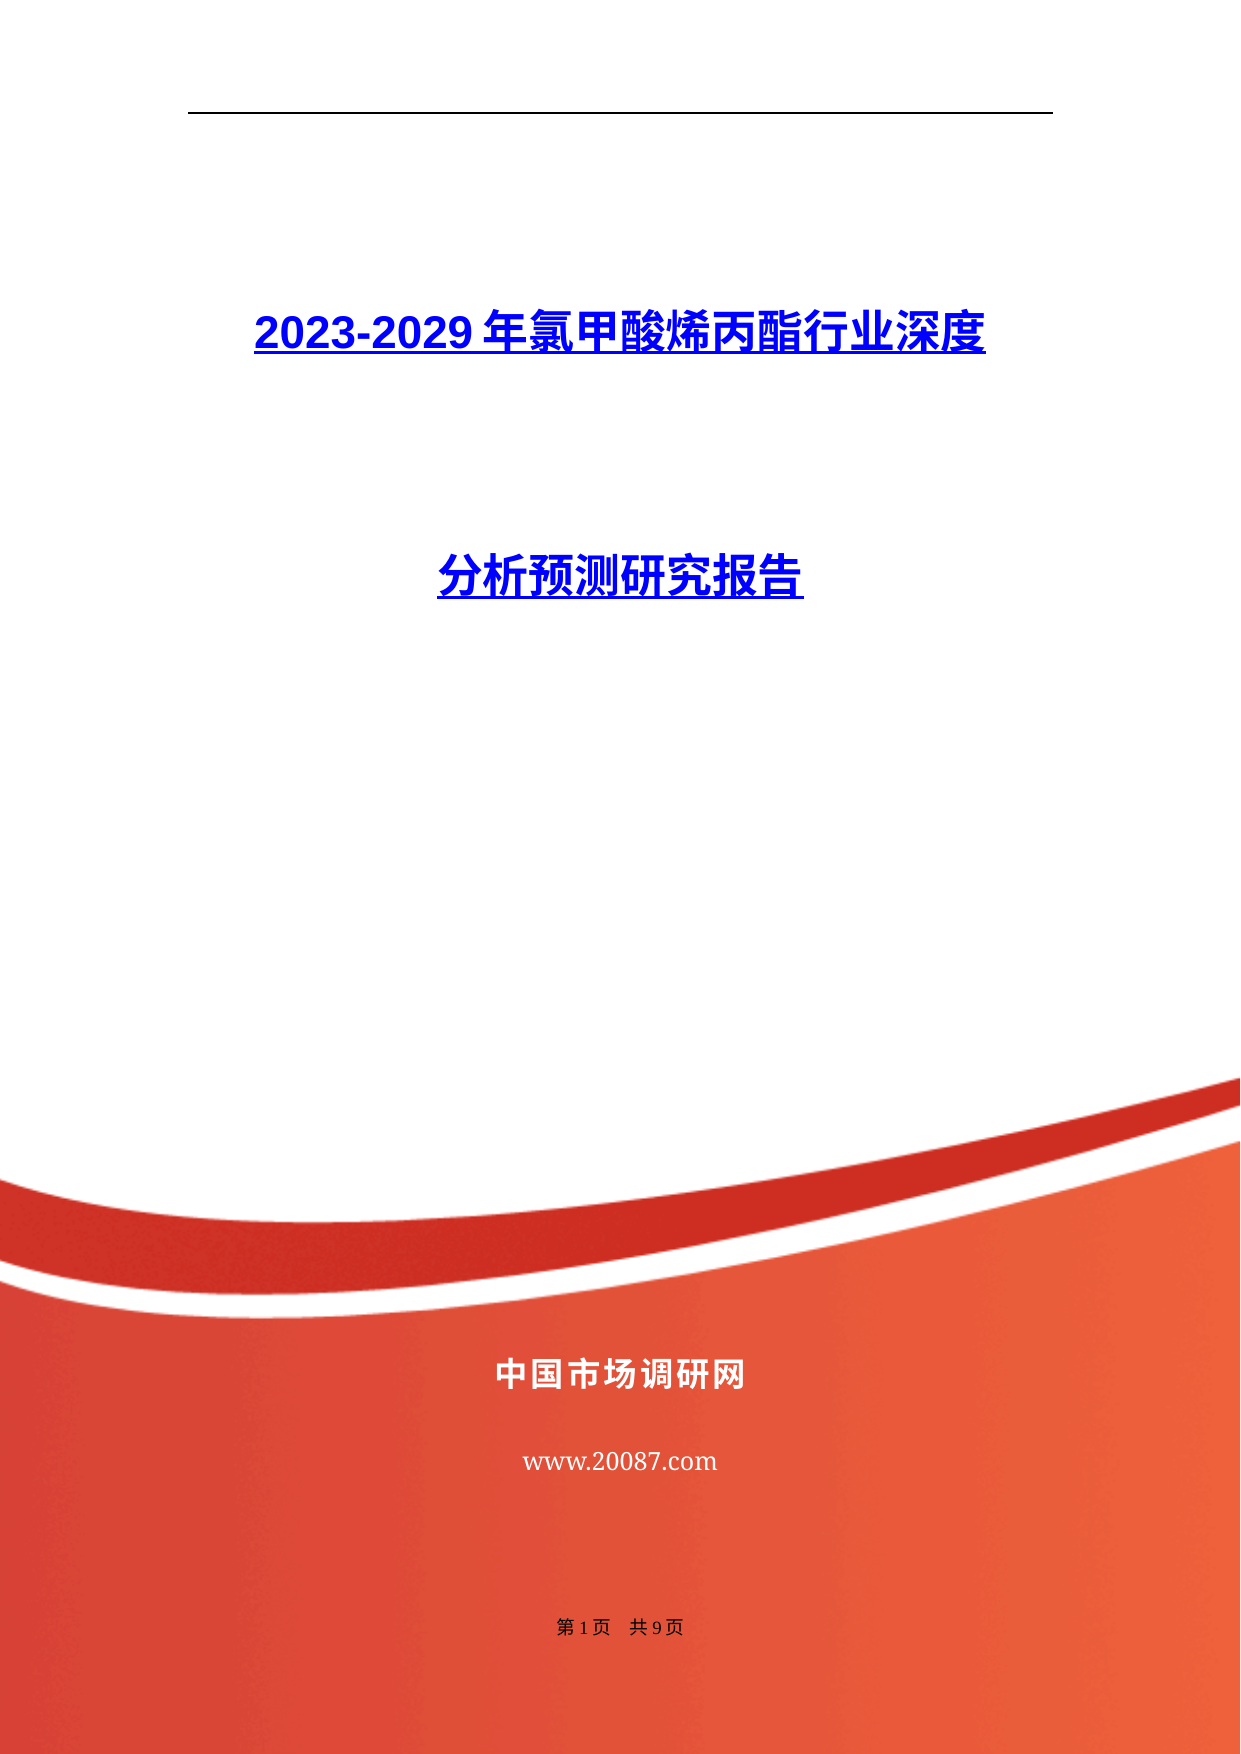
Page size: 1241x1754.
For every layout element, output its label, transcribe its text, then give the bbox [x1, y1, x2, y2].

subtitle 中国市场调研网 [187, 1339, 1053, 1404]
text www.20087.com [187, 1428, 1053, 1493]
table_header 2023-2029年氯甲酸烯丙酯行业深度分析预测研究报告 [188, 207, 1053, 773]
picture [0, 1006, 1241, 1754]
